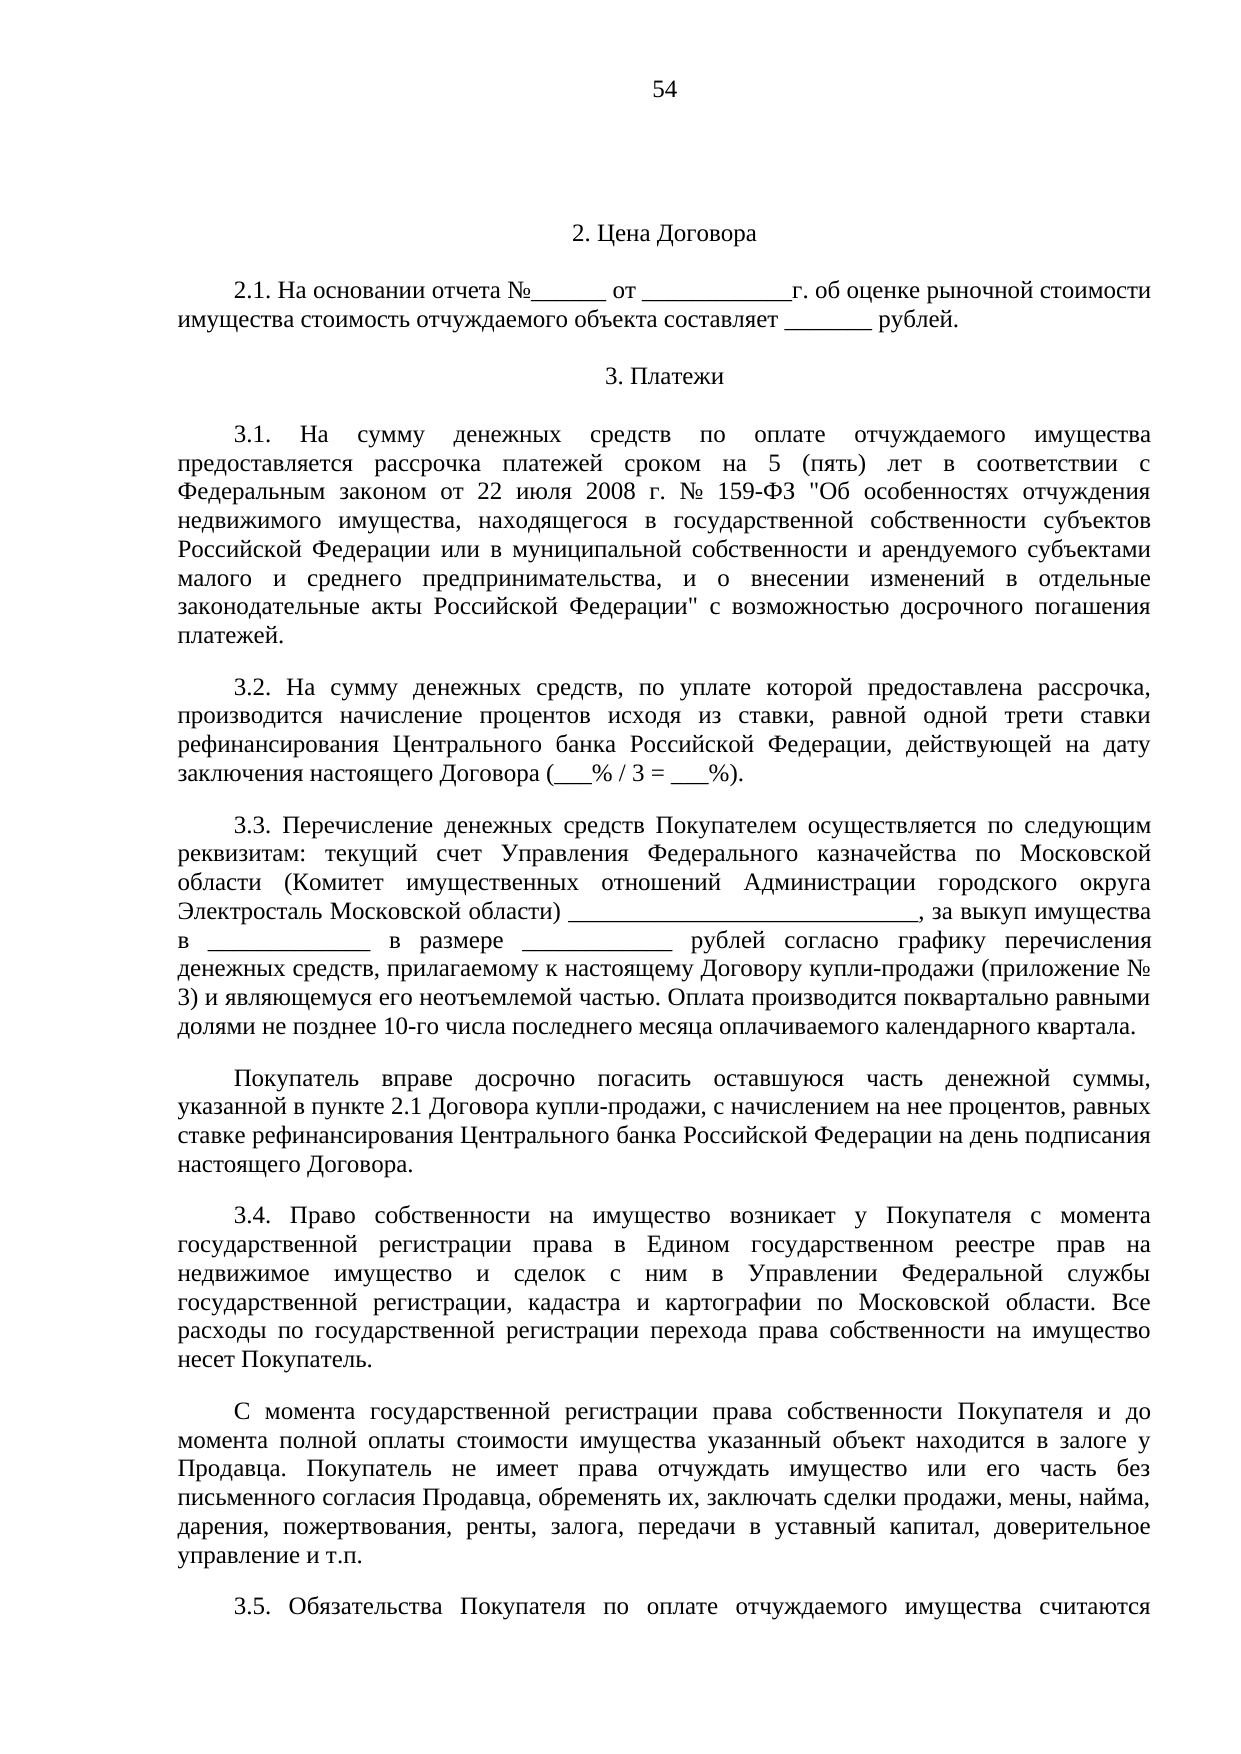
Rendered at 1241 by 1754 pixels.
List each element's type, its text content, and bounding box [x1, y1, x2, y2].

text 3.4. Право собственности на имущество возникает у Покупателя с момента государственной регистрации права в Едином государственном реестре прав на недвижимое имущество и сделок с ним в Управлении Федеральной службы государственной регистрации, кадастра и картографии по Московской области. Все расходы по государственной регистрации перехода права собственности на имущество несет Покупатель. [177, 1201, 1152, 1373]
text 2. Цена Договора [177, 218, 1152, 246]
text Покупатель вправе досрочно погасить оставшуюся часть денежной суммы, указанной в пункте 2.1 Договора купли-продажи, с начислением на нее процентов, равных ставке рефинансирования Центрального банка Российской Федерации на день подписания настоящего Договора. [177, 1063, 1152, 1178]
text 2.1. На основании отчета №______ от ____________г. об оценке рыночной стоимости имущества стоимость отчуждаемого объекта составляет _______ рублей. [177, 275, 1152, 333]
text С момента государственной регистрации права собственности Покупателя и до момента полной оплаты стоимости имущества указанный объект находится в залоге у Продавца. Покупатель не имеет права отчуждать имущество или его часть без письменного согласия Продавца, обременять их, заключать сделки продажи, мены, найма, дарения, пожертвования, ренты, залога, передачи в уставный капитал, доверительное управление и т.п. [177, 1396, 1152, 1568]
text 3.2. На сумму денежных средств, по уплате которой предоставлена рассрочка, производится начисление процентов исходя из ставки, равной одной трети ставки рефинансирования Центрального банка Российской Федерации, действующей на дату заключения настоящего Договора (___% / 3 = ___%). [177, 672, 1152, 787]
text 3. Платежи [177, 361, 1152, 390]
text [177, 1591, 1152, 1620]
text 3.3. Перечисление денежных средств Покупателем осуществляется по следующим реквизитам: текущий счет Управления Федерального казначейства по Московской области (Комитет имущественных отношений Администрации городского округа Электросталь Московской области) ____________________________, за выкуп имущества в _____________ в размере ____________ рублей согласно графику перечисления денежных средств, прилагаемому к настоящему Договору купли-продажи (приложение № 3) и являющемуся его неотъемлемой частью. Оплата производится поквартально равными долями не позднее 10-го числа последнего месяца оплачиваемого календарного квартала. [177, 810, 1152, 1040]
text 3.1. На сумму денежных средств по оплате отчуждаемого имущества предоставляется рассрочка платежей сроком на 5 (пять) лет в соответствии с Федеральным законом от 22 июля 2008 г. № 159-ФЗ "Об особенностях отчуждения недвижимого имущества, находящегося в государственной собственности субъектов Российской Федерации или в муниципальной собственности и арендуемого субъектами малого и среднего предпринимательства, и о внесении изменений в отдельные законодательные акты Российской Федерации" с возможностью досрочного погашения платежей. [177, 419, 1152, 649]
